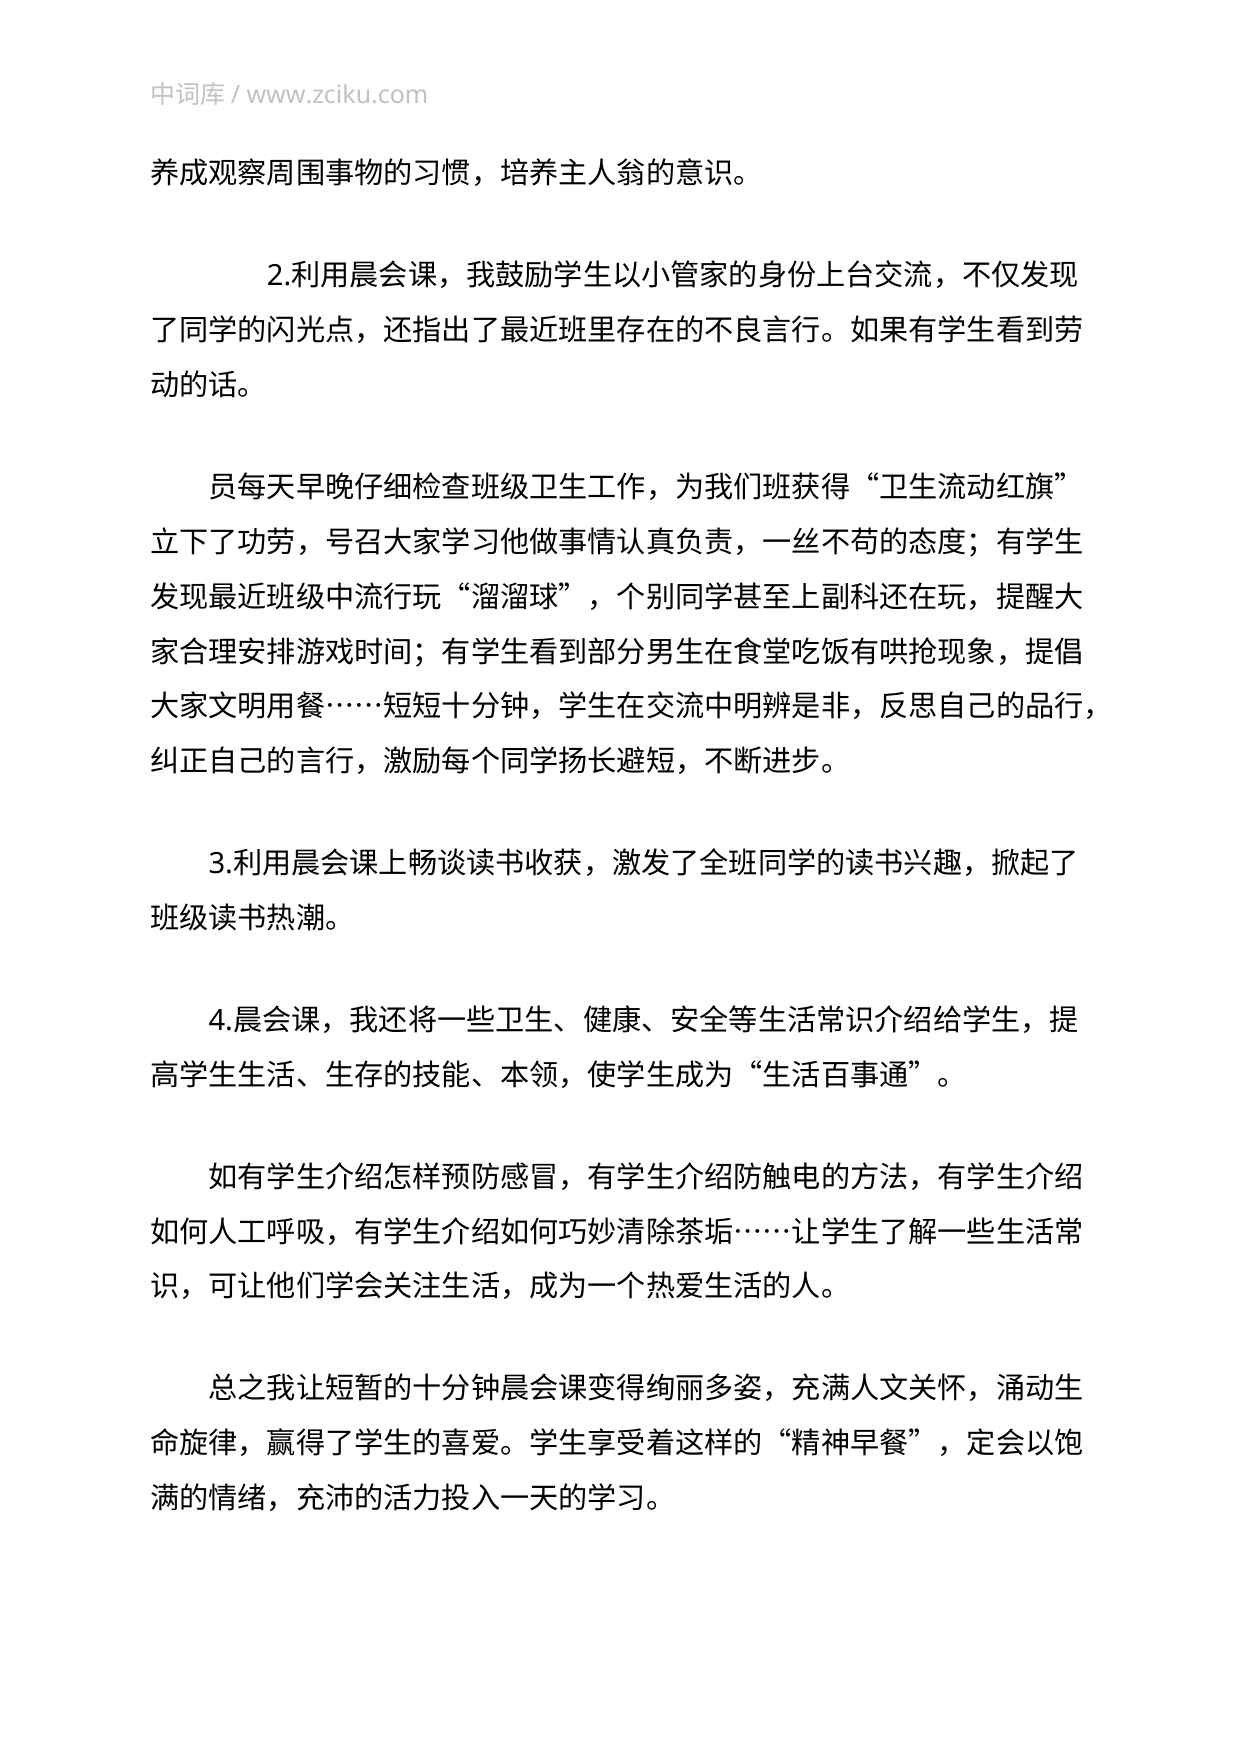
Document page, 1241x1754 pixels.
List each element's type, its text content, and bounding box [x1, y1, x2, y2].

text 总之我让短暂的十分钟晨会课变得绚丽多姿，充满人文关怀，涌动生命旋律，赢得了学生的喜爱。学生享受着这样的“精神早餐”，定会以饱满的情绪，充沛的活力投入一天的学习。 [150, 1365, 1090, 1517]
text 4.晨会课，我还将一些卫生、健康、安全等生活常识介绍给学生，提高学生生活、生存的技能、本领，使学生成为“生活百事通”。 [150, 996, 1090, 1094]
text 2.利用晨会课，我鼓励学生以小管家的身份上台交流，不仅发现了同学的闪光点，还指出了最近班里存在的不良言行。如果有学生看到劳动的话。 [150, 252, 1090, 404]
text 员每天早晚仔细检查班级卫生工作，为我们班获得“卫生流动红旗”立下了功劳，号召大家学习他做事情认真负责，一丝不苟的态度；有学生发现最近班级中流行玩“溜溜球”，个别同学甚至上副科还在玩，提醒大家合理安排游戏时间；有学生看到部分男生在食堂吃饭有哄抢现象，提倡大家文明用餐……短短十分钟，学生在交流中明辨是非，反思自己的品行，纠正自己的言行，激励每个同学扬长避短，不断进步。 [150, 463, 1090, 780]
text 如有学生介绍怎样预防感冒，有学生介绍防触电的方法，有学生介绍如何人工呼吸，有学生介绍如何巧妙清除茶垢……让学生了解一些生活常识，可让他们学会关注生活，成为一个热爱生活的人。 [150, 1153, 1090, 1305]
text 3.利用晨会课上畅谈读书收获，激发了全班同学的读书兴趣，掀起了班级读书热潮。 [150, 840, 1090, 937]
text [150, 150, 1090, 192]
